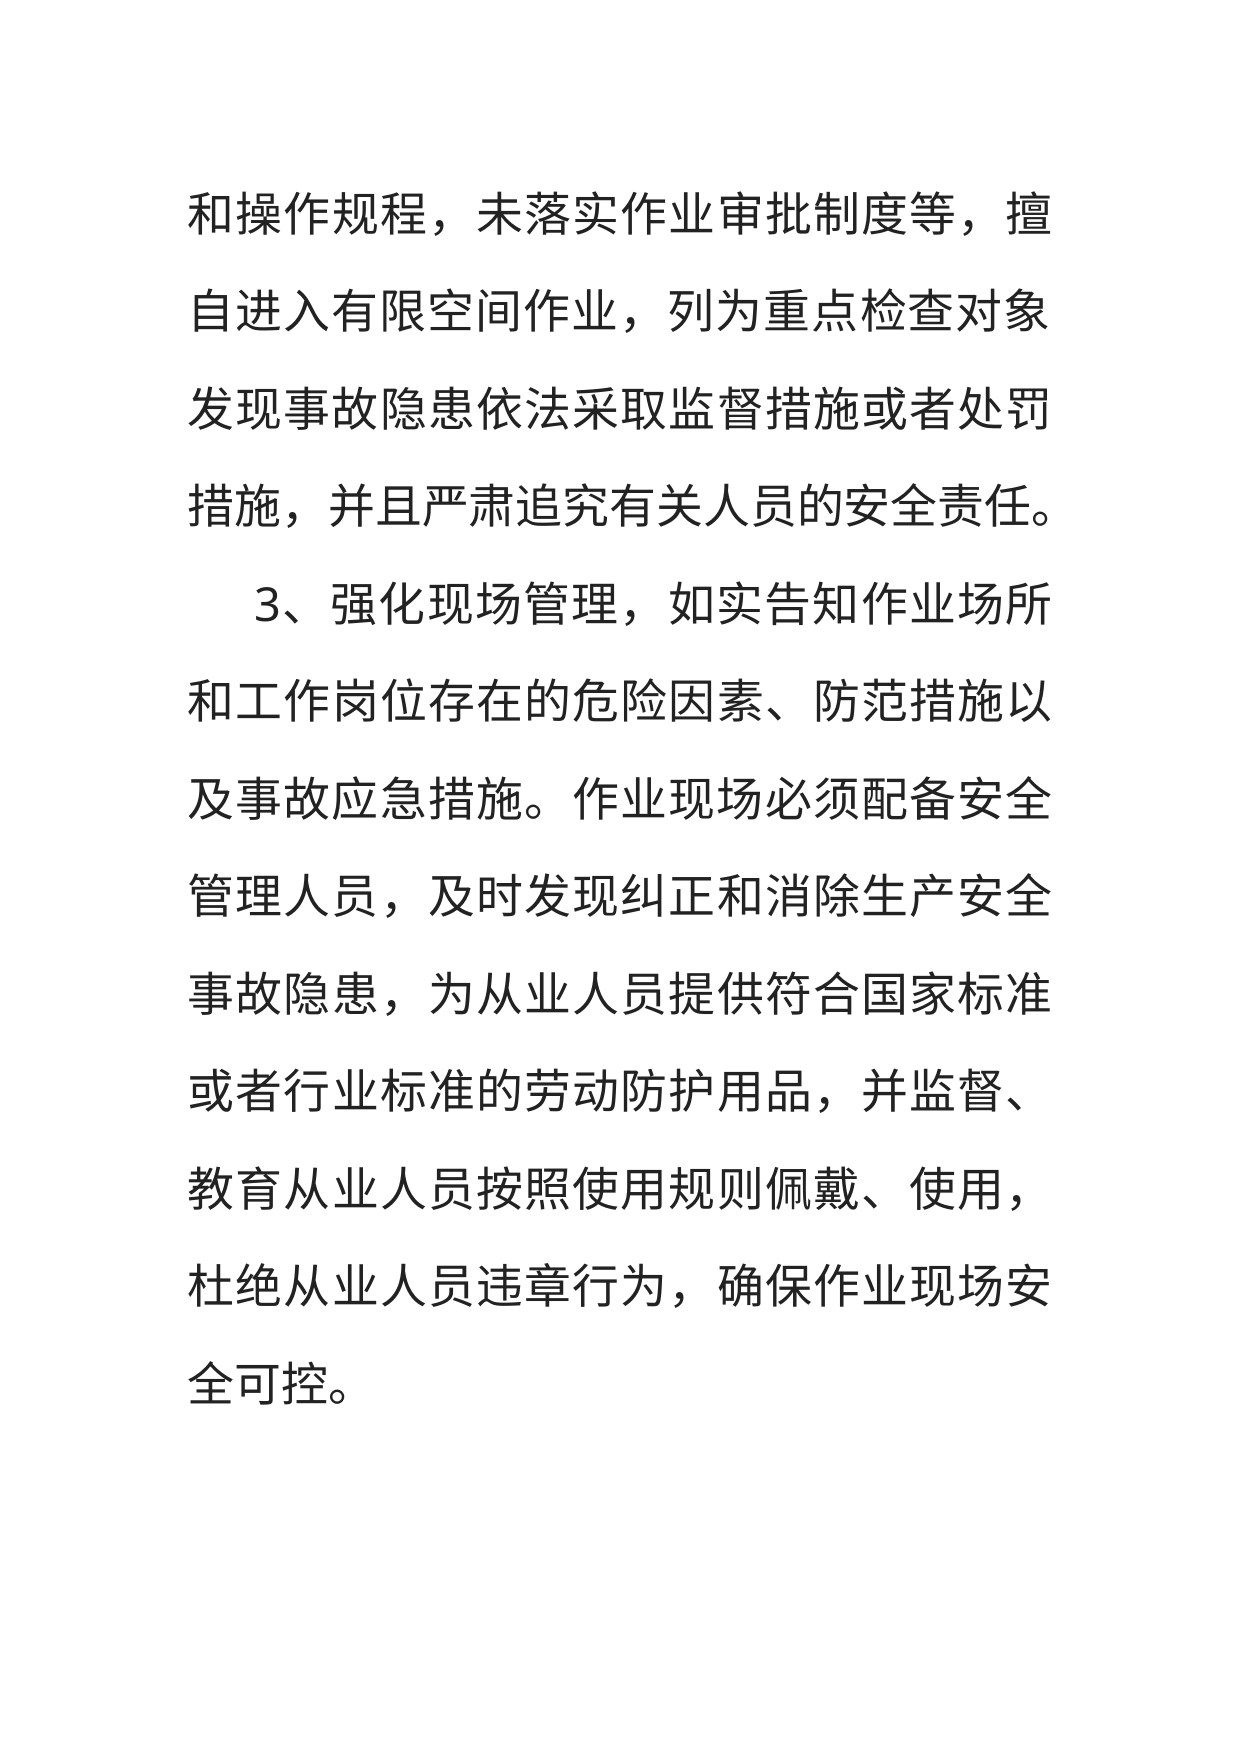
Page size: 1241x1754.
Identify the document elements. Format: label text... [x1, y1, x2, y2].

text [187, 162, 1053, 552]
text 3、强化现场管理，如实告知作业场所和工作岗位存在的危险因素、防范措施以及事故应急措施。作业现场必须配备安全管理人员，及时发现纠正和消除生产安全事故隐患，为从业人员提供符合国家标准或者行业标准的劳动防护用品，并监督、教育从业人员按照使用规则佩戴、使用，杜绝从业人员违章行为，确保作业现场安全可控。 [187, 552, 1053, 1429]
